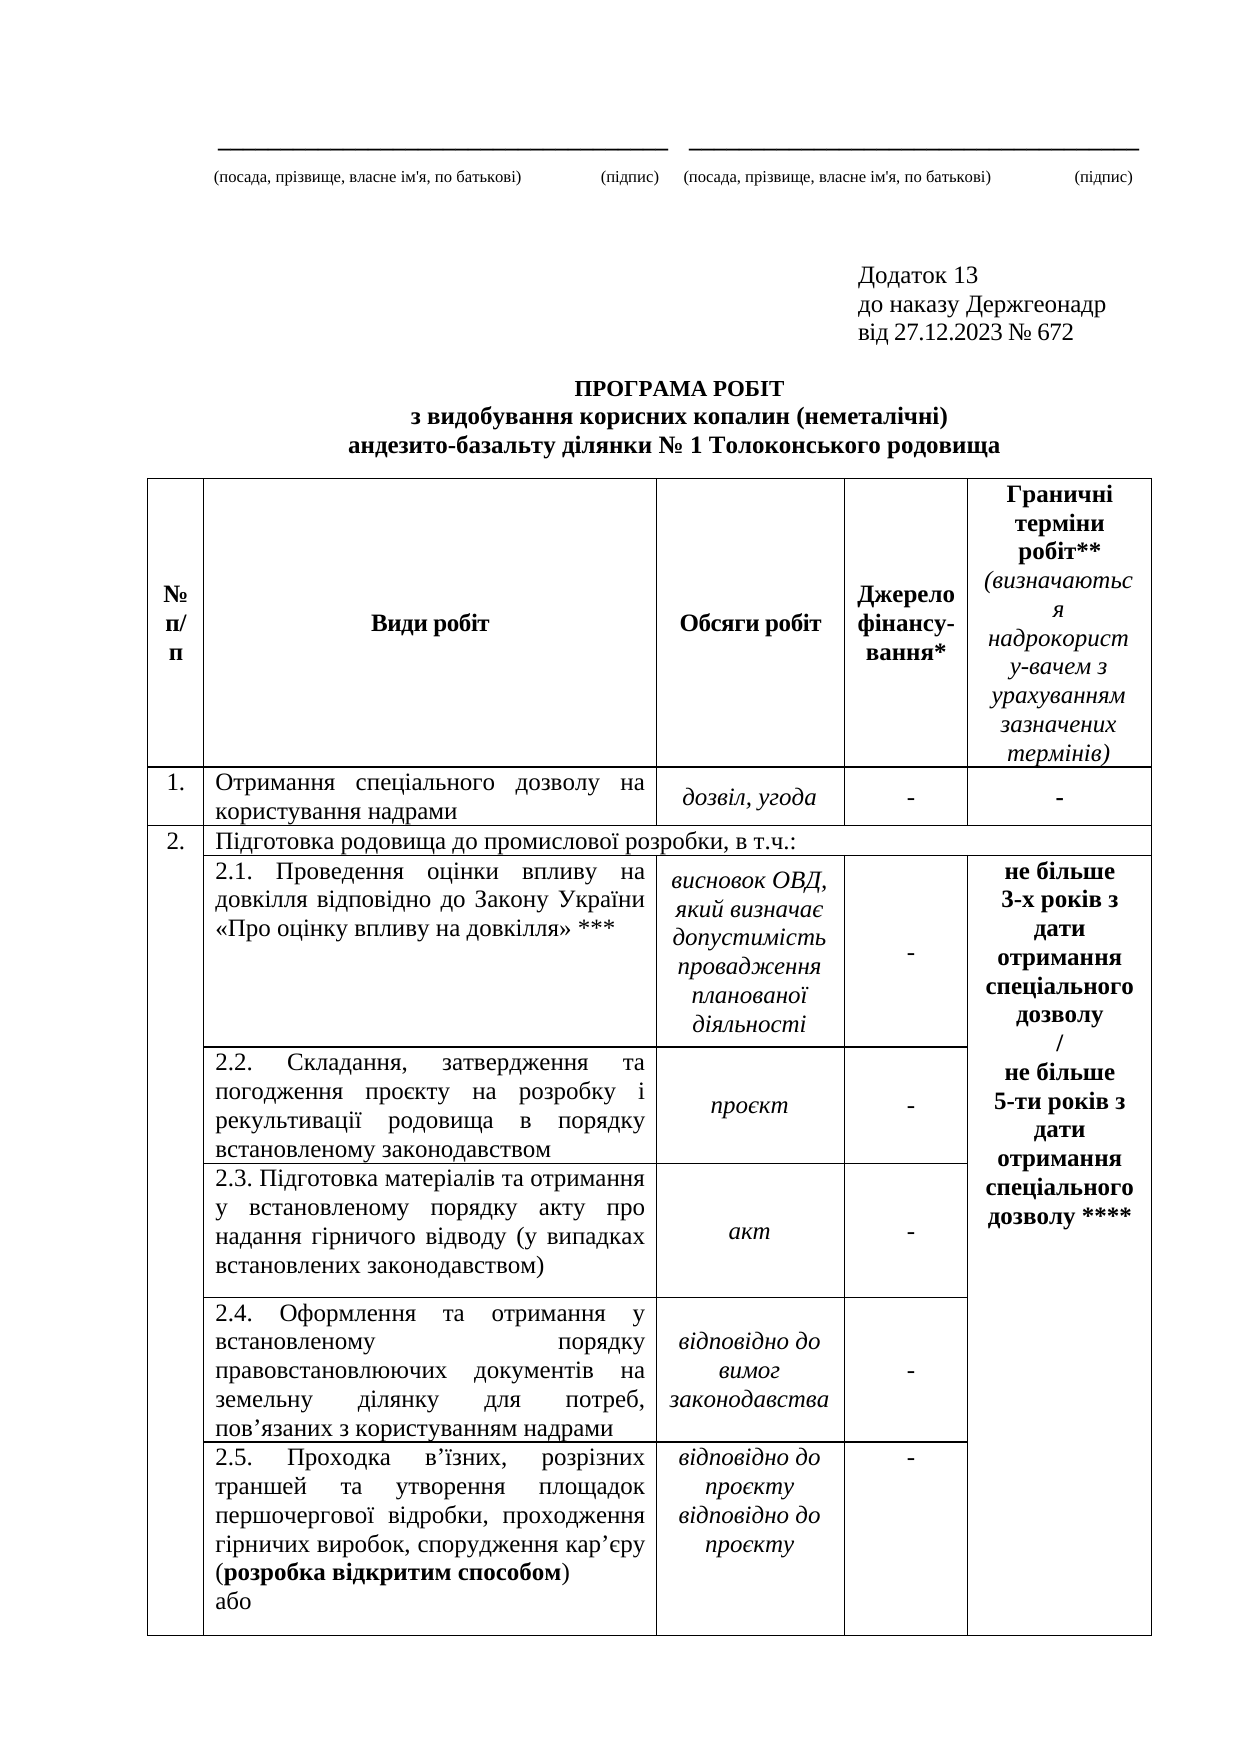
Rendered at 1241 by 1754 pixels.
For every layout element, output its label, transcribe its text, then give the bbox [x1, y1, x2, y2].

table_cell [657, 1443, 844, 1635]
table_cell 2.1. Проведення оцінки впливу на довкілля відповідно до Закону України «Про оцінку впливу на довкілля» *** [204, 856, 656, 1046]
table_cell 2.4. Оформлення та отримання у встановленому порядку правовстановлюючих документів на земельну ділянку для потреб, пов’язаних з користуванням надрами [204, 1298, 656, 1441]
table_cell - [845, 1164, 967, 1297]
table_cell - [845, 768, 967, 825]
table_cell - [845, 1443, 967, 1635]
table_header Обсяги робіт [657, 479, 844, 766]
table_cell проєкт [657, 1048, 844, 1162]
table_cell 1. [148, 768, 203, 825]
table_cell висновок ОВД, який визначає допустимість провадження планованої діяльності [657, 856, 844, 1046]
table_cell 2.3. Підготовка матеріалів та отримання у встановленому порядку акту про надання гірничого відводу (у випадках встановлених законодавством) [204, 1164, 656, 1297]
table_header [678, 118, 1150, 204]
text ПРОГРАМА РОБІТ [177, 375, 1181, 401]
table_header № п/п [148, 479, 203, 766]
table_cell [204, 1443, 656, 1635]
table_cell - [845, 1298, 967, 1441]
text андезито-базальту ділянки № 1 Толоконського родовища [177, 430, 1171, 459]
table_cell відповідно до вимог законодавства [657, 1298, 844, 1441]
table_cell - [845, 856, 967, 1046]
table_cell - [968, 768, 1151, 825]
table_cell акт [657, 1164, 844, 1297]
table_cell - [845, 1048, 967, 1162]
table_header Додаток 13 до наказу Держгеонадр від 27.12.2023 № 672 [847, 260, 1181, 375]
table_cell 2.2. Складання, затвердження та погодження проєкту на розробку і рекультивації родовища в порядку встановленому законодавством [204, 1048, 656, 1162]
table_cell дозвіл, угода [657, 768, 844, 825]
text з видобування корисних копалин (неметалічні) [177, 401, 1181, 430]
table_header Граничні терміни робіт** (визначаються надрокористу-вачем з урахуванням зазначених термінів) [968, 479, 1151, 766]
table_cell Отримання спеціального дозволу на користування надрами [204, 768, 656, 825]
table_header Види робіт [204, 479, 656, 766]
table_cell 2. [148, 826, 203, 1635]
table_header Джерело фінансу-вання* [845, 479, 967, 766]
table_cell не більше 3-х років з дати отримання спеціального дозволу / не більше 5-ти років з дати отримання спеціального дозволу **** [968, 856, 1151, 1635]
table_cell Підготовка родовища до промислової розробки, в т.ч.: [204, 826, 1151, 855]
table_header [208, 118, 678, 204]
